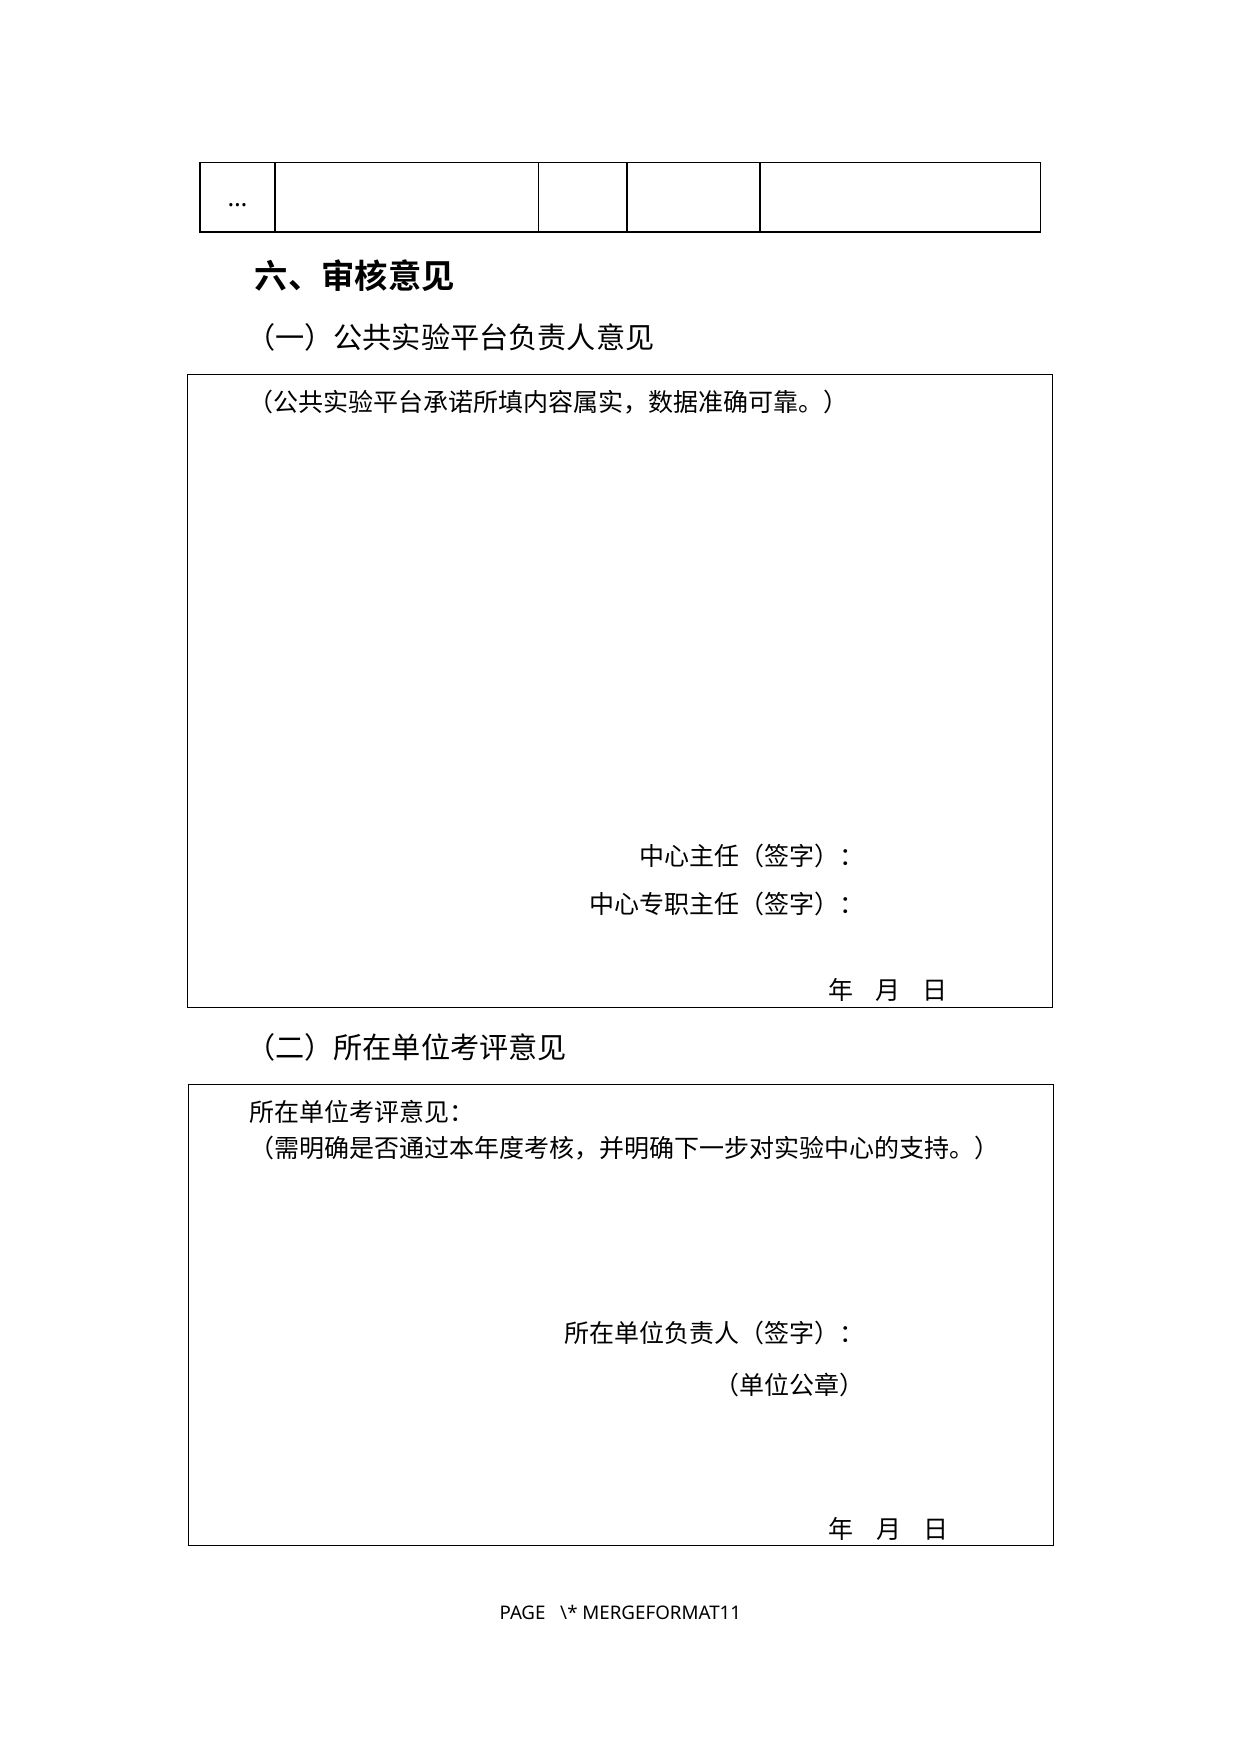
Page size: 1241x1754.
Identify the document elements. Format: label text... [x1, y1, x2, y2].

text （二）所在单位考评意见 [187, 1025, 1053, 1067]
table_header 所在单位考评意见： （需明确是否通过本年度考核，并明确下一步对实验中心的支持。） 所在单位负责人（签字）： （单位公章） 年 月 日 [189, 1085, 1053, 1545]
table_cell [276, 163, 538, 231]
table_cell [539, 163, 626, 231]
text 六、审核意见 [187, 250, 1053, 298]
table_cell [761, 163, 1040, 231]
table_cell … [201, 163, 274, 231]
text （一）公共实验平台负责人意见 [187, 315, 1053, 357]
table_header （公共实验平台承诺所填内容属实，数据准确可靠。） 中心主任（签字）： 中心专职主任（签字）： 年 月 日 [188, 375, 1052, 1007]
table_cell [628, 163, 759, 231]
